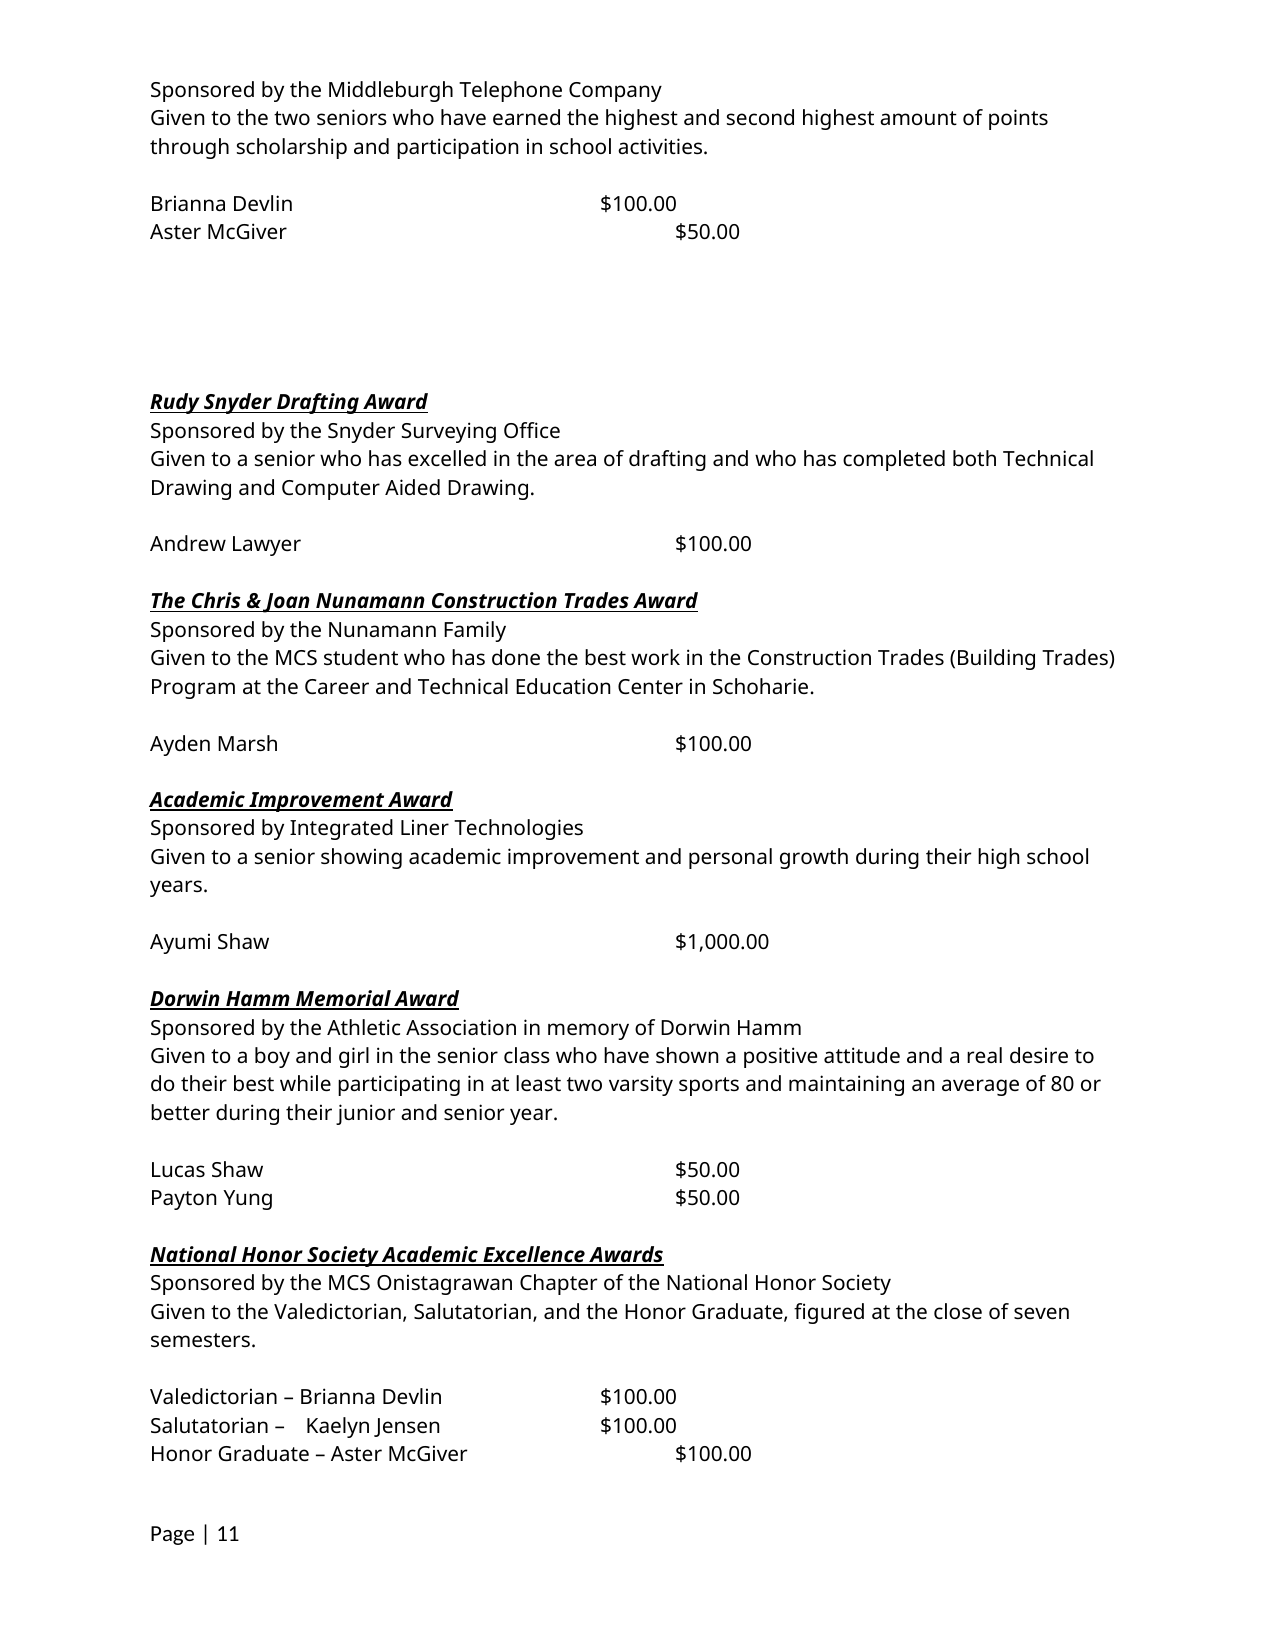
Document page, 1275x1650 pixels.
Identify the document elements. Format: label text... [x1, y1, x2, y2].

text Brianna Devlin $100.00 [150, 189, 1125, 217]
text Given to the MCS student who has done the best work in the Construction Trades (Building Trades) Program at the Career and Technical Education Center in Schoharie. [150, 643, 1125, 700]
text National Honor Society Academic Excellence Awards [150, 1240, 1125, 1268]
text Sponsored by the Snyder Surveying Office [150, 416, 1125, 444]
text Valedictorian – Brianna Devlin $100.00 [150, 1382, 1125, 1411]
text Rudy Snyder Drafting Award [150, 387, 1125, 416]
text Sponsored by the MCS Onistagrawan Chapter of the National Honor Society [150, 1268, 1125, 1297]
text Sponsored by the Athletic Association in memory of Dorwin Hamm [150, 1013, 1125, 1041]
text Given to the Valedictorian, Salutatorian, and the Honor Graduate, figured at the close of seven semesters. [150, 1297, 1125, 1354]
text The Chris & Joan Nunamann Construction Trades Award [150, 586, 1125, 615]
text Given to a senior showing academic improvement and personal growth during their high school years. [150, 842, 1125, 899]
text Sponsored by the Middleburgh Telephone Company [150, 75, 1125, 103]
text Honor Graduate – Aster McGiver $100.00 [150, 1439, 1125, 1468]
text Academic Improvement Award [150, 785, 1125, 813]
text Given to a senior who has excelled in the area of drafting and who has completed both Technical Drawing and Computer Aided Drawing. [150, 444, 1125, 501]
text Salutatorian – Kaelyn Jensen $100.00 [150, 1411, 1125, 1439]
text Sponsored by Integrated Liner Technologies [150, 813, 1125, 842]
text Aster McGiver $50.00 [150, 217, 1125, 246]
text Given to the two seniors who have earned the highest and second highest amount of points through scholarship and participation in school activities. [150, 103, 1125, 160]
text Sponsored by the Nunamann Family [150, 615, 1125, 643]
text Ayden Marsh $100.00 [150, 729, 1125, 757]
text Ayumi Shaw $1,000.00 [150, 927, 1125, 956]
text Andrew Lawyer $100.00 [150, 529, 1125, 558]
text Payton Yung $50.00 [150, 1183, 1125, 1212]
text Given to a boy and girl in the senior class who have shown a positive attitude and a real desire to do their best while participating in at least two varsity sports and maintaining an average of 80 or better during their junior and senior year. [150, 1041, 1125, 1126]
text Lucas Shaw $50.00 [150, 1155, 1125, 1183]
text Dorwin Hamm Memorial Award [150, 984, 1125, 1013]
